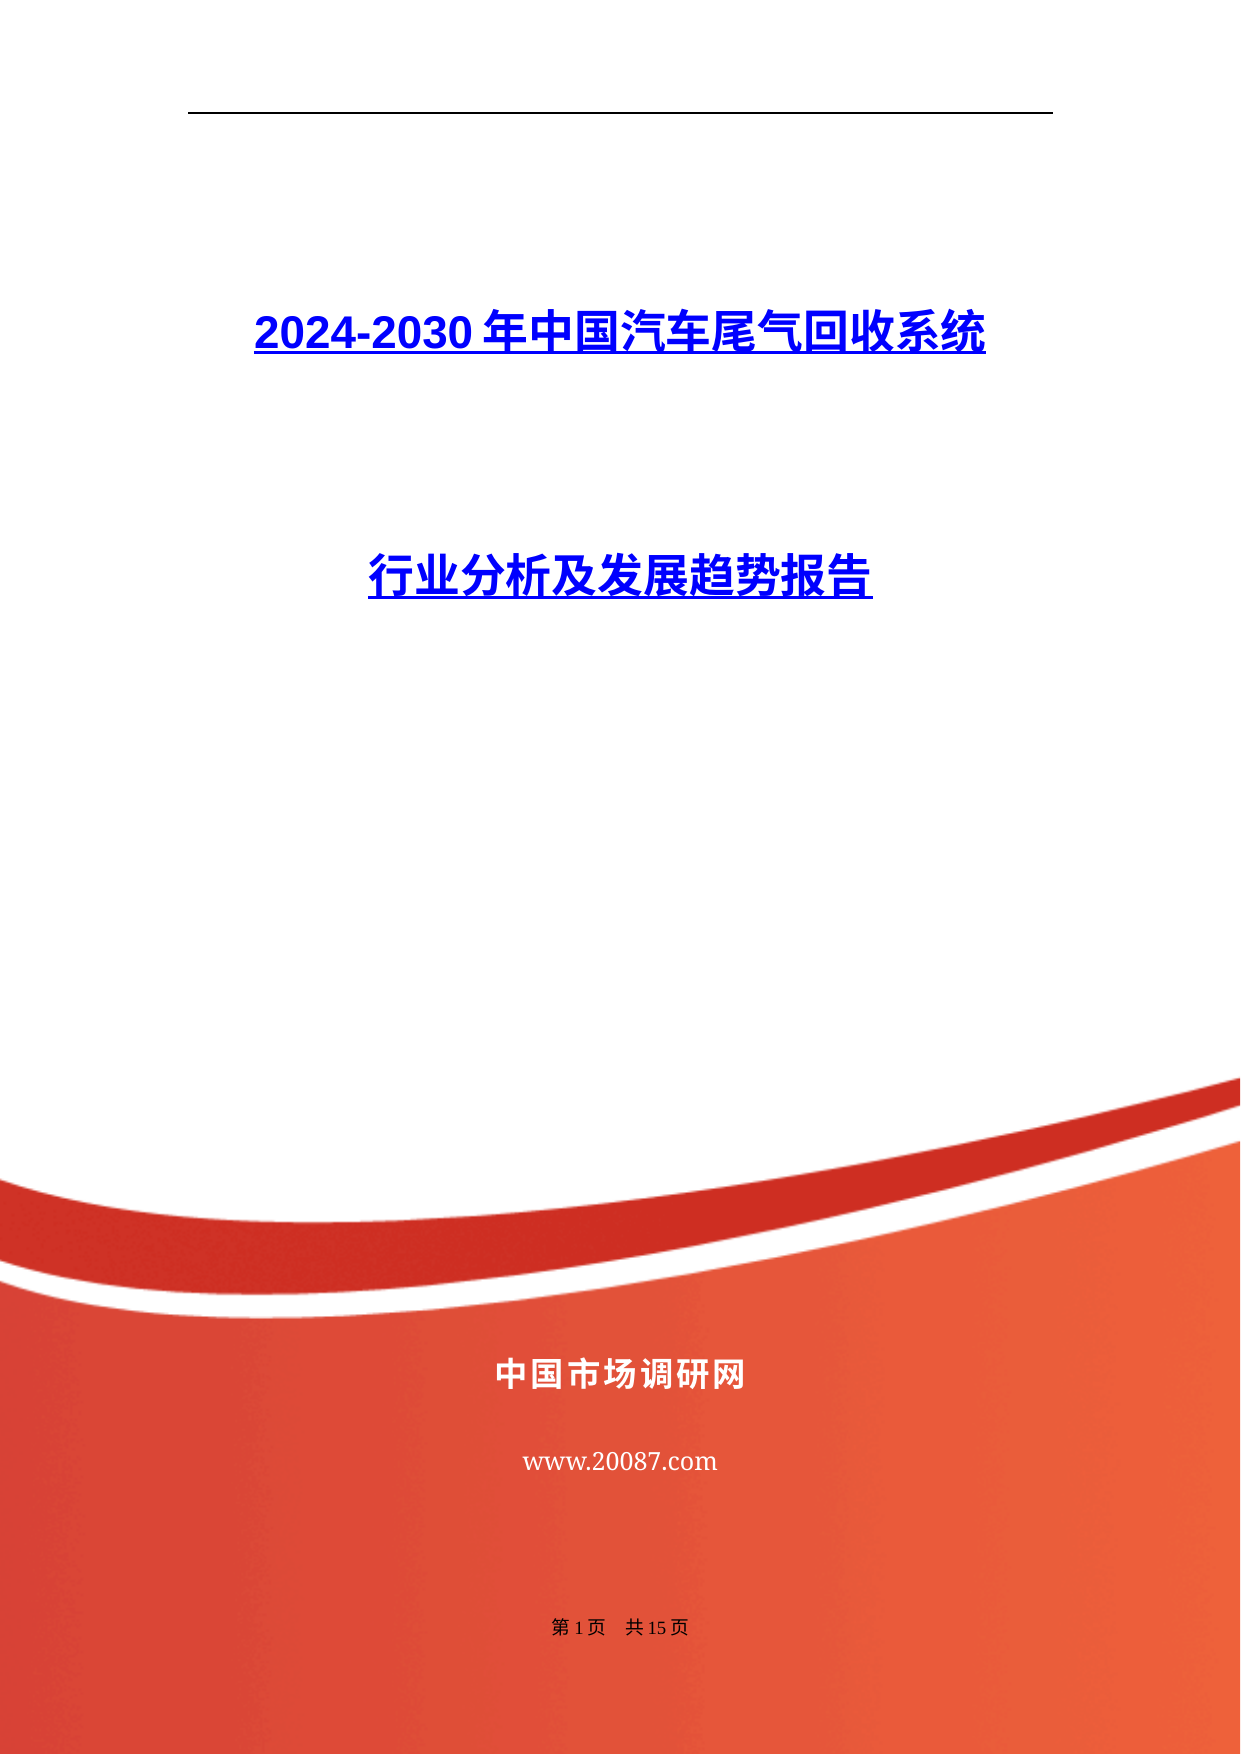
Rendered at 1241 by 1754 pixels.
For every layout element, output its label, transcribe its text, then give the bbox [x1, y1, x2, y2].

text www.20087.com [187, 1428, 1053, 1493]
table_header 2024-2030年中国汽车尾气回收系统行业分析及发展趋势报告 [188, 207, 1053, 773]
picture [0, 1006, 1241, 1754]
subtitle 中国市场调研网 [187, 1339, 1053, 1404]
